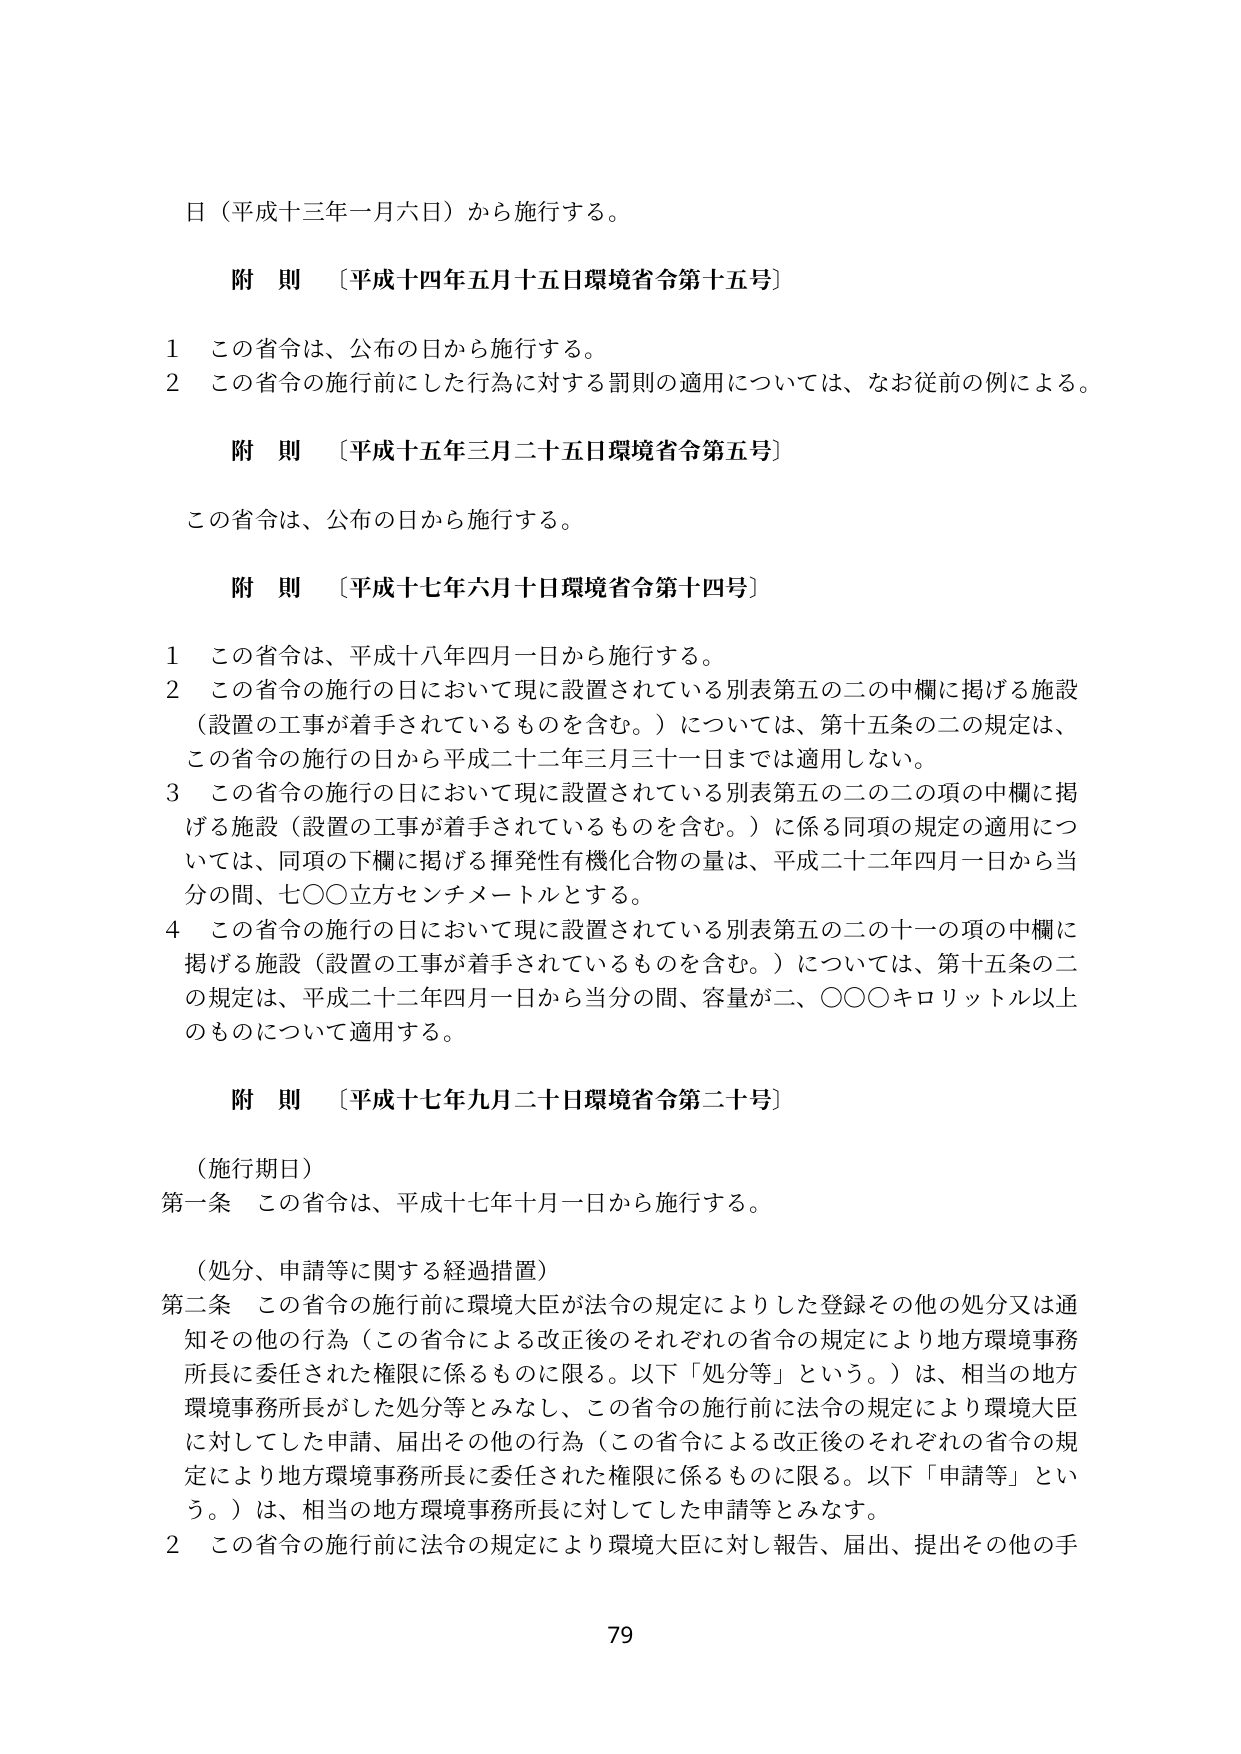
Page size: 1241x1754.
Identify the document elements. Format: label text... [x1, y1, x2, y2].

text ２ この省令の施行の日において現に設置されている別表第五の二の中欄に掲げる施設（設置の工事が着手されているものを含む。）については、第十五条の二の規定は、この省令の施行の日から平成二十二年三月三十一日までは適用しない。 [161, 672, 1079, 774]
text ３ この省令の施行の日において現に設置されている別表第五の二の二の項の中欄に掲げる施設（設置の工事が着手されているものを含む。）に係る同項の規定の適用については、同項の下欄に掲げる揮発性有機化合物の量は、平成二十二年四月一日から当分の間、七〇〇立方センチメートルとする。 [161, 774, 1079, 911]
text この省令は、公布の日から施行する。 [161, 501, 1079, 535]
text （施行期日） [184, 1150, 1079, 1184]
text 第二条 この省令の施行前に環境大臣が法令の規定によりした登録その他の処分又は通知その他の行為（この省令による改正後のそれぞれの省令の規定により地方環境事務所長に委任された権限に係るものに限る。以下「処分等」という。）は、相当の地方環境事務所長がした処分等とみなし、この省令の施行前に法令の規定により環境大臣に対してした申請、届出その他の行為（この省令による改正後のそれぞれの省令の規定により地方環境事務所長に委任された権限に係るものに限る。以下「申請等」という。）は、相当の地方環境事務所長に対してした申請等とみなす。 [161, 1287, 1079, 1526]
text １ この省令は、公布の日から施行する。 [161, 330, 1079, 364]
text 附 則 〔平成十七年九月二十日環境省令第二十号〕 [230, 1082, 1079, 1116]
text （処分、申請等に関する経過措置） [184, 1253, 1079, 1287]
text 附 則 〔平成十七年六月十日環境省令第十四号〕 [230, 569, 1079, 604]
text 附 則 〔平成十五年三月二十五日環境省令第五号〕 [230, 433, 1079, 467]
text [161, 1526, 1079, 1560]
text ２ この省令の施行前にした行為に対する罰則の適用については、なお従前の例による。 [161, 364, 1079, 399]
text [161, 194, 1079, 228]
text 附 則 〔平成十四年五月十五日環境省令第十五号〕 [230, 262, 1079, 296]
text ４ この省令の施行の日において現に設置されている別表第五の二の十一の項の中欄に掲げる施設（設置の工事が着手されているものを含む。）については、第十五条の二の規定は、平成二十二年四月一日から当分の間、容量が二、〇〇〇キロリットル以上のものについて適用する。 [161, 911, 1079, 1048]
text 第一条 この省令は、平成十七年十月一日から施行する。 [161, 1184, 1079, 1219]
text １ この省令は、平成十八年四月一日から施行する。 [161, 638, 1079, 672]
